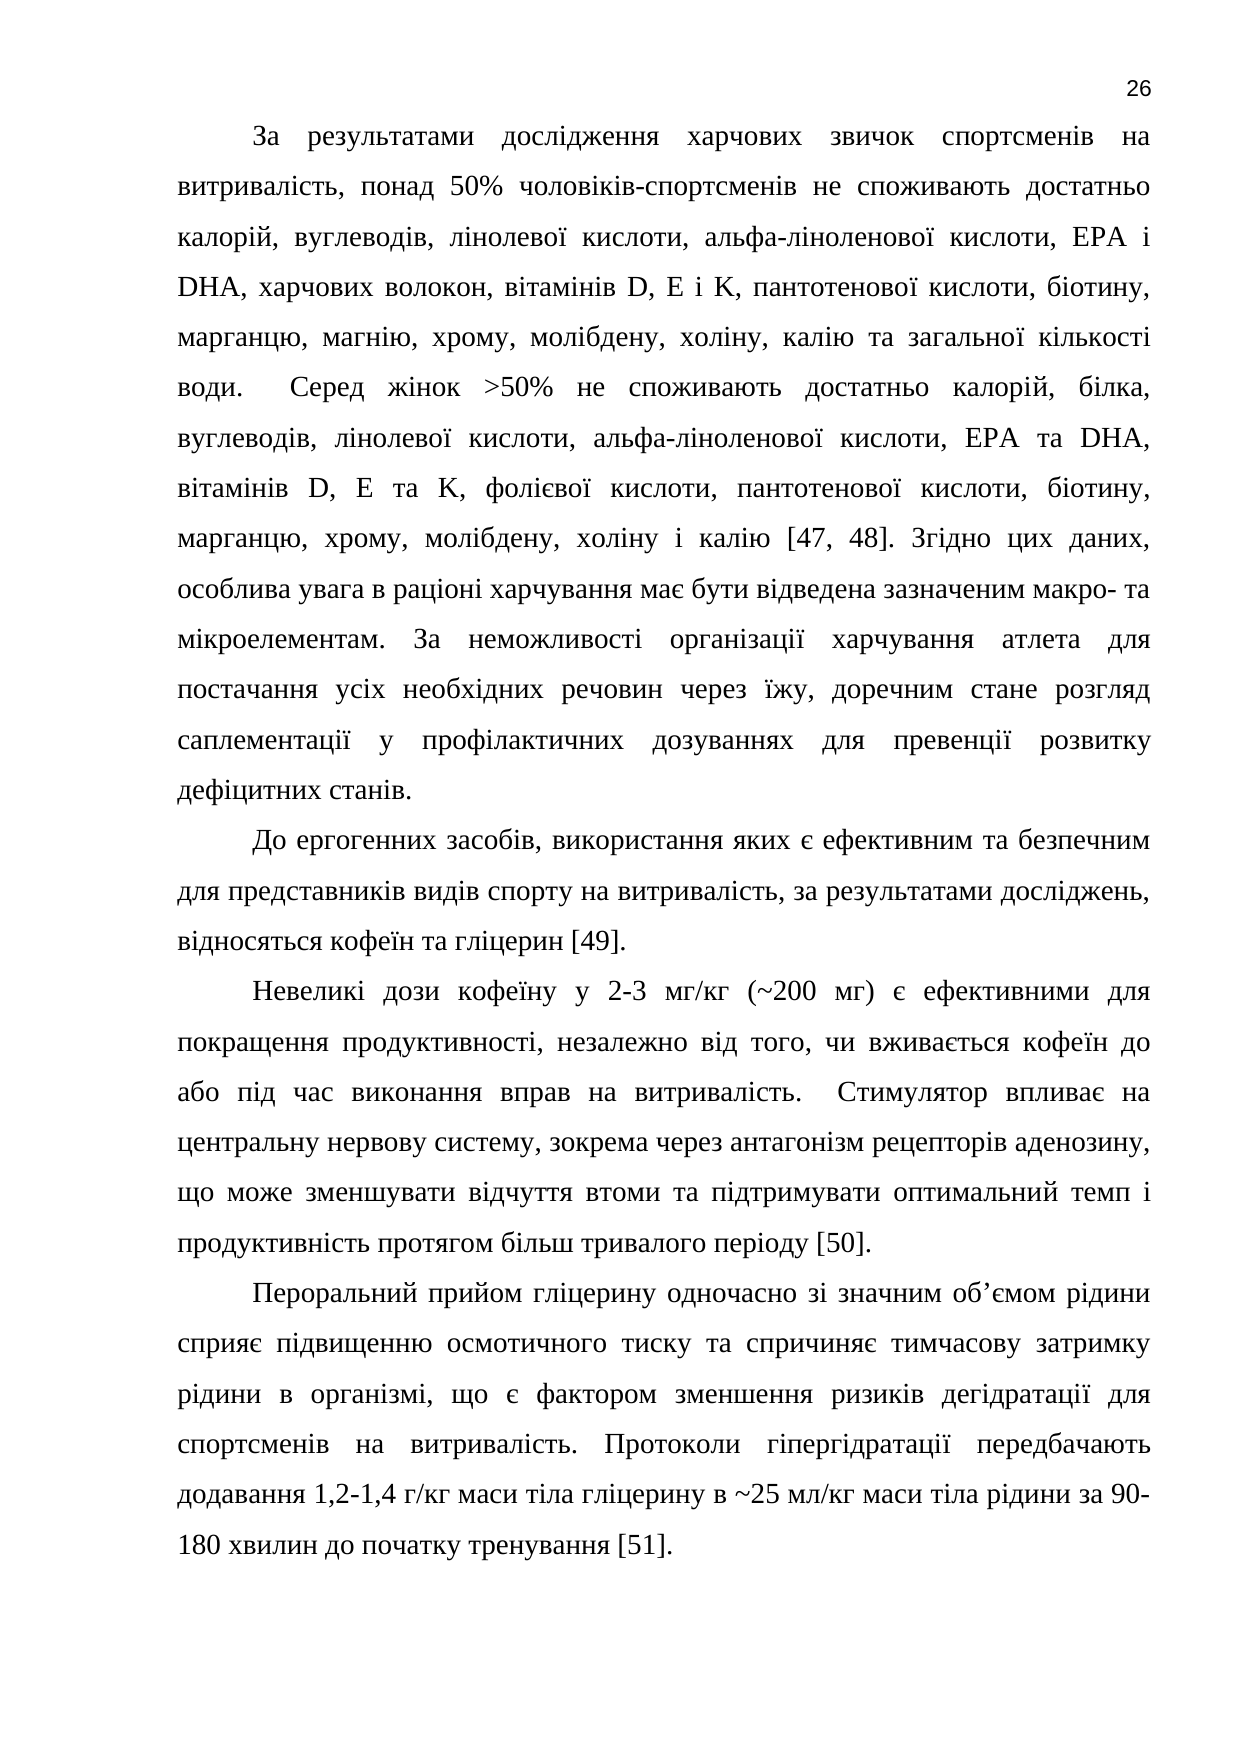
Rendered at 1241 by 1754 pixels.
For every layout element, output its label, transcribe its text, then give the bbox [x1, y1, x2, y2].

text За результатами дослідження харчових звичок спортсменів на витривалість, понад 50% чоловіків-спортсменів не споживають достатньо калорій, вуглеводів, лінолевої кислоти, альфа-ліноленової кислоти, EPA і DHA, харчових волокон, вітамінів D, E і K, пантотенової кислоти, біотину, марганцю, магнію, хрому, молібдену, холіну, калію та загальної кількості води. Серед жінок >50% не споживають достатньо калорій, білка, вуглеводів, лінолевої кислоти, альфа-ліноленової кислоти, EPA та DHA, вітамінів D, E та K, фолієвої кислоти, пантотенової кислоти, біотину, марганцю, хрому, молібдену, холіну і калію [47, 48]. Згідно цих даних, особлива увага в раціоні харчування має бути відведена зазначеним макро- та мікроелементам. За неможливості організації харчування атлета для постачання усіх необхідних речовин через їжу, доречним стане розгляд саплементації у профілактичних дозуваннях для превенції розвитку дефіцитних станів. [177, 118, 1151, 806]
text Невеликі дози кофеїну у 2-3 мг/кг (~200 мг) є ефективними для покращення продуктивності, незалежно від того, чи вживається кофеїн до або під час виконання вправ на витривалість. Стимулятор впливає на центральну нервову систему, зокрема через антагонізм рецепторів аденозину, що може зменшувати відчуття втоми та підтримувати оптимальний темп і продуктивність протягом більш тривалого періоду [50]. [177, 973, 1151, 1258]
text До ергогенних засобів, використання яких є ефективним та безпечним для представників видів спорту на витривалість, за результатами досліджень, відносяться кофеїн та гліцерин [49]. [177, 822, 1151, 957]
text Пероральний прийом гліцерину одночасно зі значним об’ємом рідини сприяє підвищенню осмотичного тиску та спричиняє тимчасову затримку рідини в організмі, що є фактором зменшення ризиків дегідратації для спортсменів на витривалість. Протоколи гіпергідратації передбачають додавання 1,2-1,4 г/кг маси тіла гліцерину в ~25 мл/кг маси тіла рідини за 90-180 хвилин до початку тренування [51]. [177, 1275, 1151, 1560]
